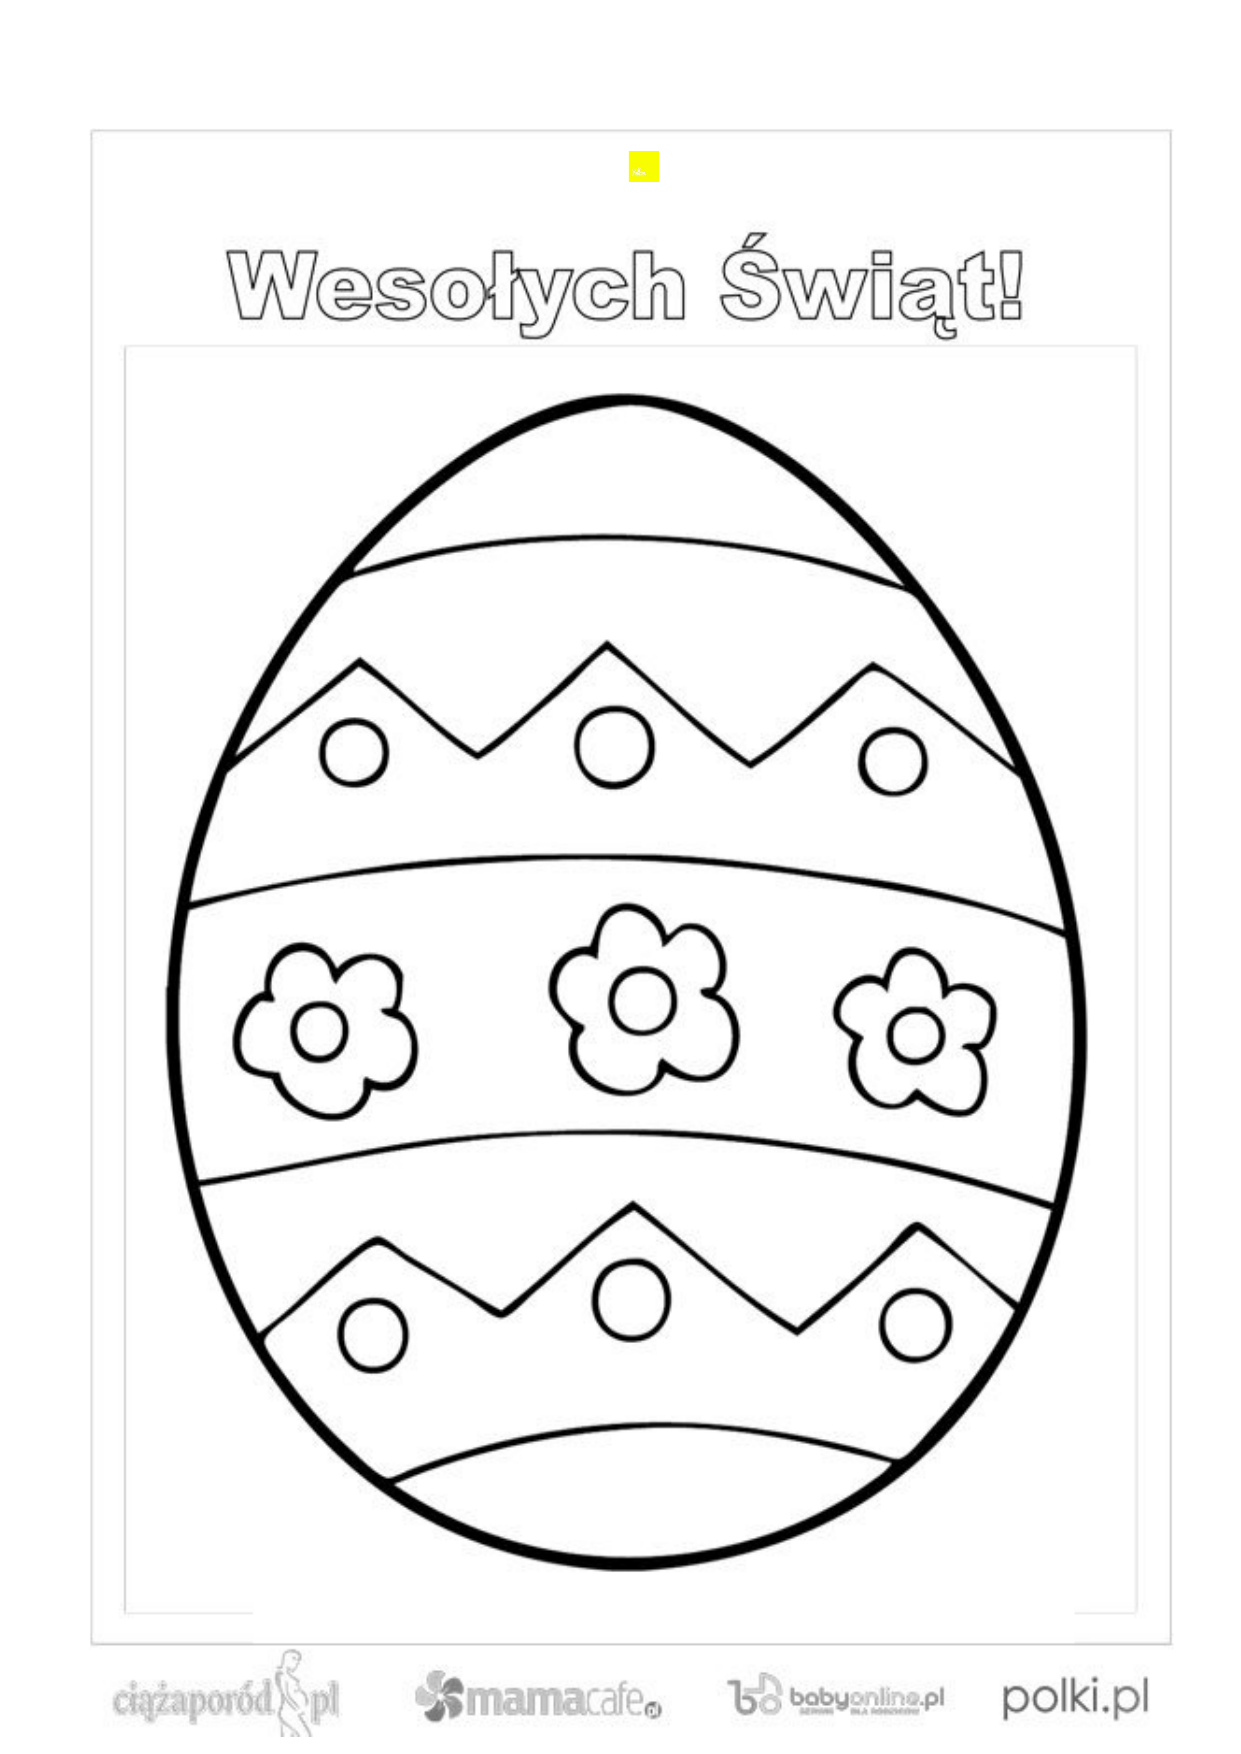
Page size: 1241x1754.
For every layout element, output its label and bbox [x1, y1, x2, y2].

picture [89, 128, 1174, 1737]
